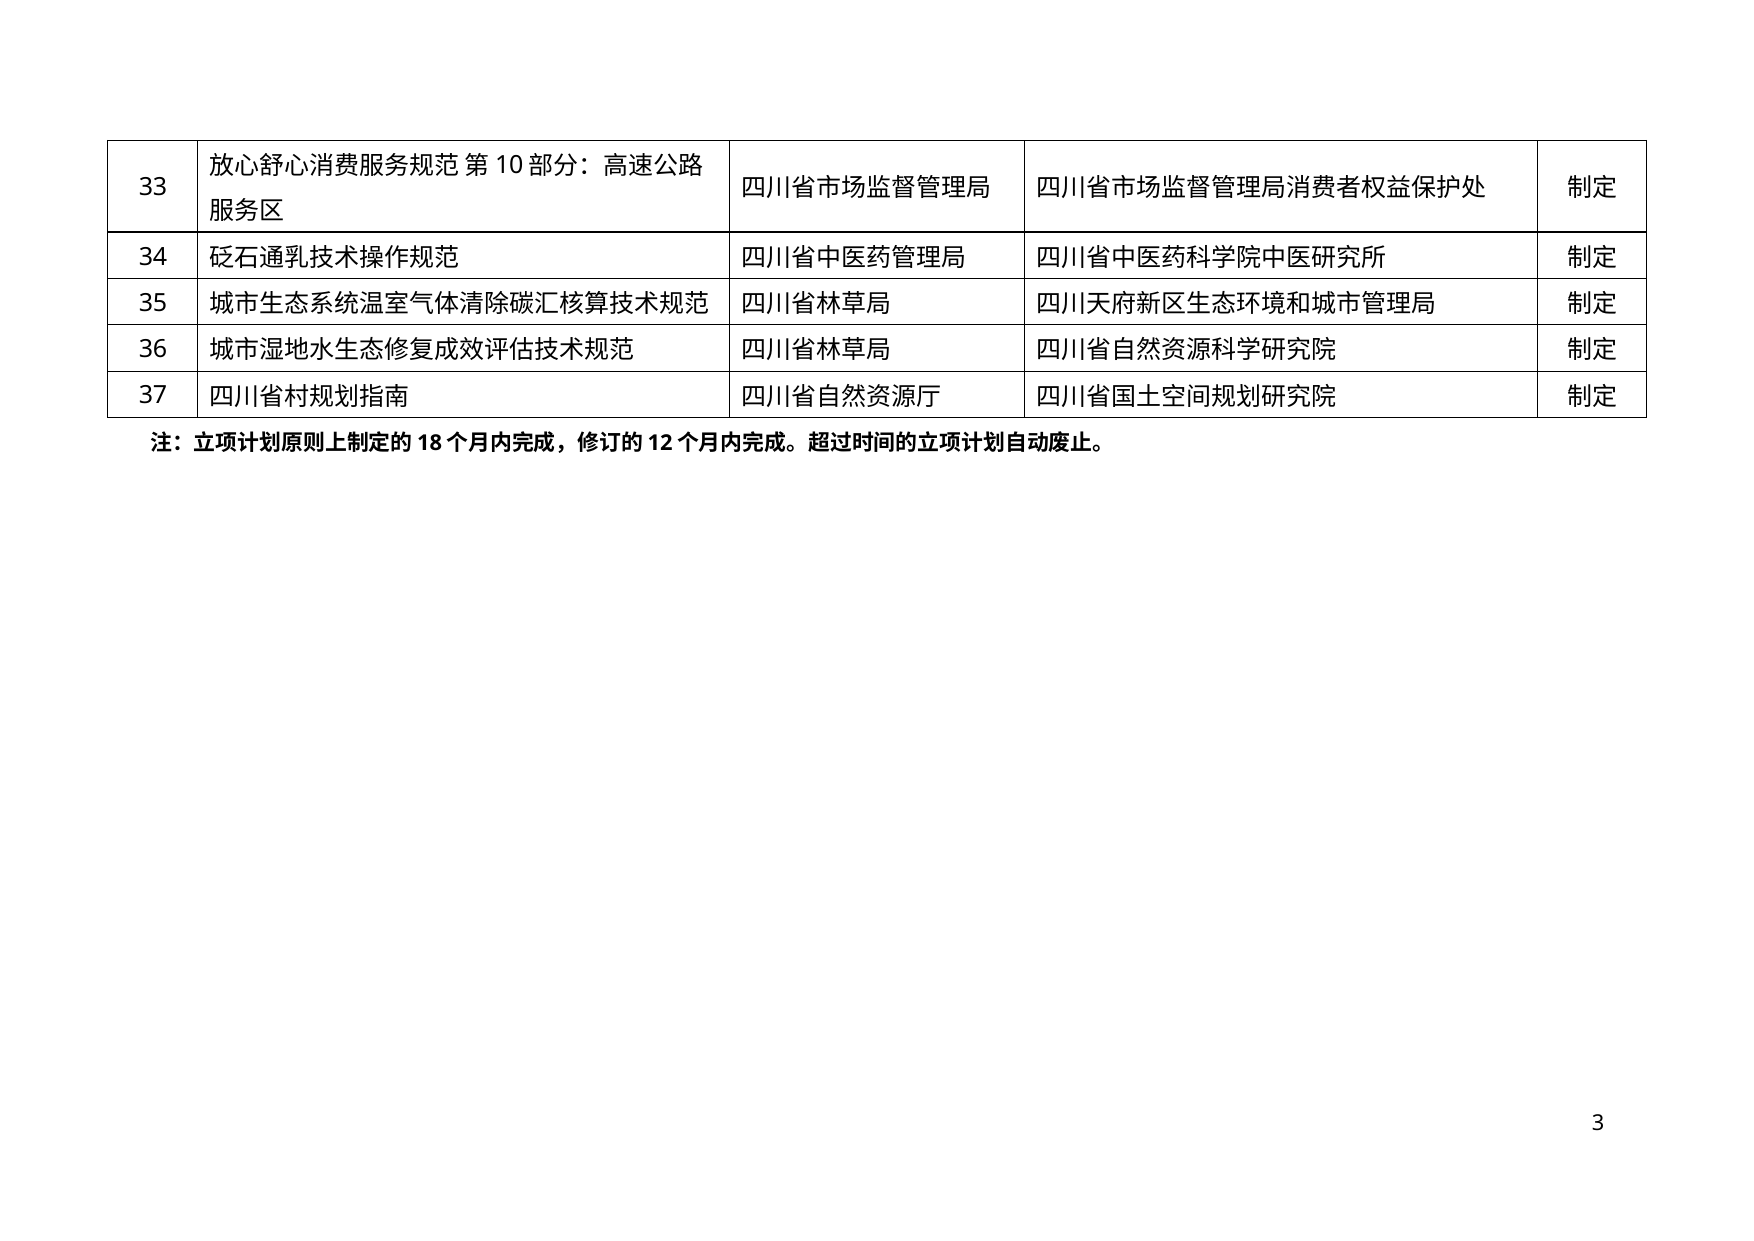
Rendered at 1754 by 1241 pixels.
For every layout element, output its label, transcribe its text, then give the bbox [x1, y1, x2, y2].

table_cell 四川省自然资源厅 [730, 372, 1024, 417]
table_cell 四川省自然资源科学研究院 [1025, 325, 1537, 371]
table_cell 四川省国土空间规划研究院 [1025, 372, 1537, 417]
text 注：立项计划原则上制定的18个月内完成，修订的12个月内完成。超过时间的立项计划自动废止。 [150, 418, 1604, 463]
table_cell 城市湿地水生态修复成效评估技术规范 [198, 325, 729, 371]
table_cell 四川省村规划指南 [198, 372, 729, 417]
table_cell 33 [108, 141, 197, 231]
table_cell 制定 [1538, 279, 1646, 324]
table_cell 四川省中医药管理局 [730, 233, 1024, 278]
table_cell 35 [108, 279, 197, 324]
table_cell 四川天府新区生态环境和城市管理局 [1025, 279, 1537, 324]
table_cell 四川省林草局 [730, 279, 1024, 324]
table_cell 34 [108, 233, 197, 278]
table_cell 四川省中医药科学院中医研究所 [1025, 233, 1537, 278]
table_cell 制定 [1538, 372, 1646, 417]
table_cell 四川省林草局 [730, 325, 1024, 371]
table_cell 砭石通乳技术操作规范 [198, 233, 729, 278]
table_cell 36 [108, 325, 197, 371]
table_cell 四川省市场监督管理局消费者权益保护处 [1025, 141, 1537, 231]
table_cell 城市生态系统温室气体清除碳汇核算技术规范 [198, 279, 729, 324]
table_cell 制定 [1538, 325, 1646, 371]
table_cell 四川省市场监督管理局 [730, 141, 1024, 231]
table_cell 制定 [1538, 233, 1646, 278]
table_cell 放心舒心消费服务规范 第10部分：高速公路服务区 [198, 141, 729, 231]
table_cell 37 [108, 372, 197, 417]
table_cell 制定 [1538, 141, 1646, 231]
